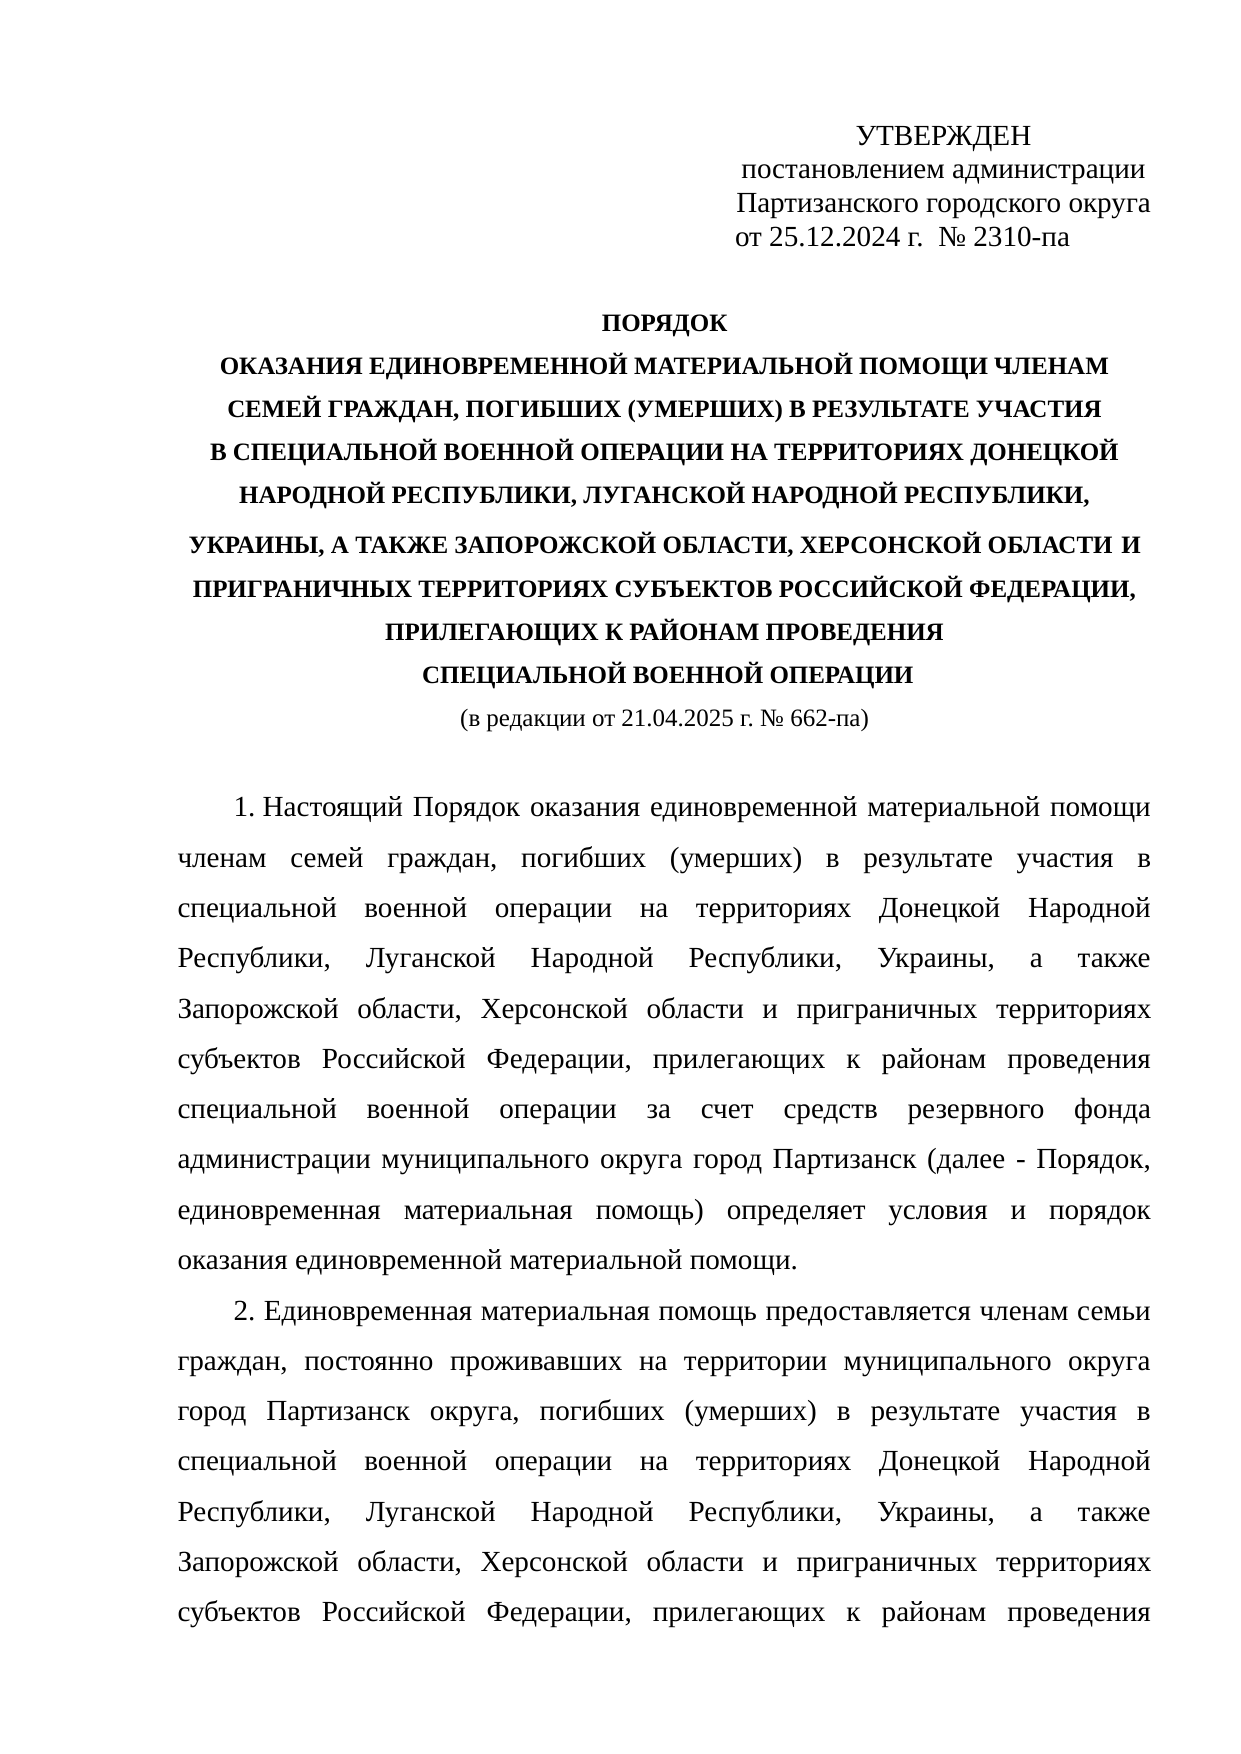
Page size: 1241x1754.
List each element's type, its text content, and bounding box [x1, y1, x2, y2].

title СЕМЕЙ ГРАЖДАН, ПОГИБШИХ (УМЕРШИХ) В РЕЗУЛЬТАТЕ УЧАСТИЯ [177, 394, 1152, 423]
table_header УТВЕРЖДЕН постановлением администрации Партизанского городского округа от 25.12.2024 г. № 2310-па [724, 118, 1163, 265]
title (в редакции от 21.04.2025 г. № 662-па) [177, 703, 1152, 732]
text 1. Настоящий Порядок оказания единовременной материальной помощи членам семей граждан, погибших (умерших) в результате участия в специальной военной операции на территориях Донецкой Народной Республики, Луганской Народной Республики, Украины, а также Запорожской области, Херсонской области и приграничных территориях субъектов Российской Федерации, прилегающих к районам проведения специальной военной операции за счет средств резервного фонда администрации муниципального округа город Партизанск (далее - Порядок, единовременная материальная помощь) определяет условия и порядок оказания единовременной материальной помощи. [177, 789, 1152, 1276]
title СПЕЦИАЛЬНОЙ ВОЕННОЙ ОПЕРАЦИИ [177, 660, 1152, 689]
title НАРОДНОЙ РЕСПУБЛИКИ, ЛУГАНСКОЙ НАРОДНОЙ РЕСПУБЛИКИ, УКРАИНЫ, А ТАКЖЕ ЗАПОРОЖСКОЙ ОБЛАСТИ, ХЕРСОНСКОЙ ОБЛАСТИ И ПРИГРАНИЧНЫХ ТЕРРИТОРИЯХ СУБЪЕКТОВ РОССИЙСКОЙ ФЕДЕРАЦИИ, ПРИЛЕГАЮЩИХ К РАЙОНАМ ПРОВЕДЕНИЯ [177, 480, 1152, 646]
title В СПЕЦИАЛЬНОЙ ВОЕННОЙ ОПЕРАЦИИ НА ТЕРРИТОРИЯХ ДОНЕЦКОЙ [177, 437, 1152, 466]
title ПОРЯДОК [177, 308, 1152, 337]
title ОКАЗАНИЯ ЕДИНОВРЕМЕННОЙ МАТЕРИАЛЬНОЙ ПОМОЩИ ЧЛЕНАМ [177, 351, 1152, 380]
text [177, 1293, 1152, 1628]
